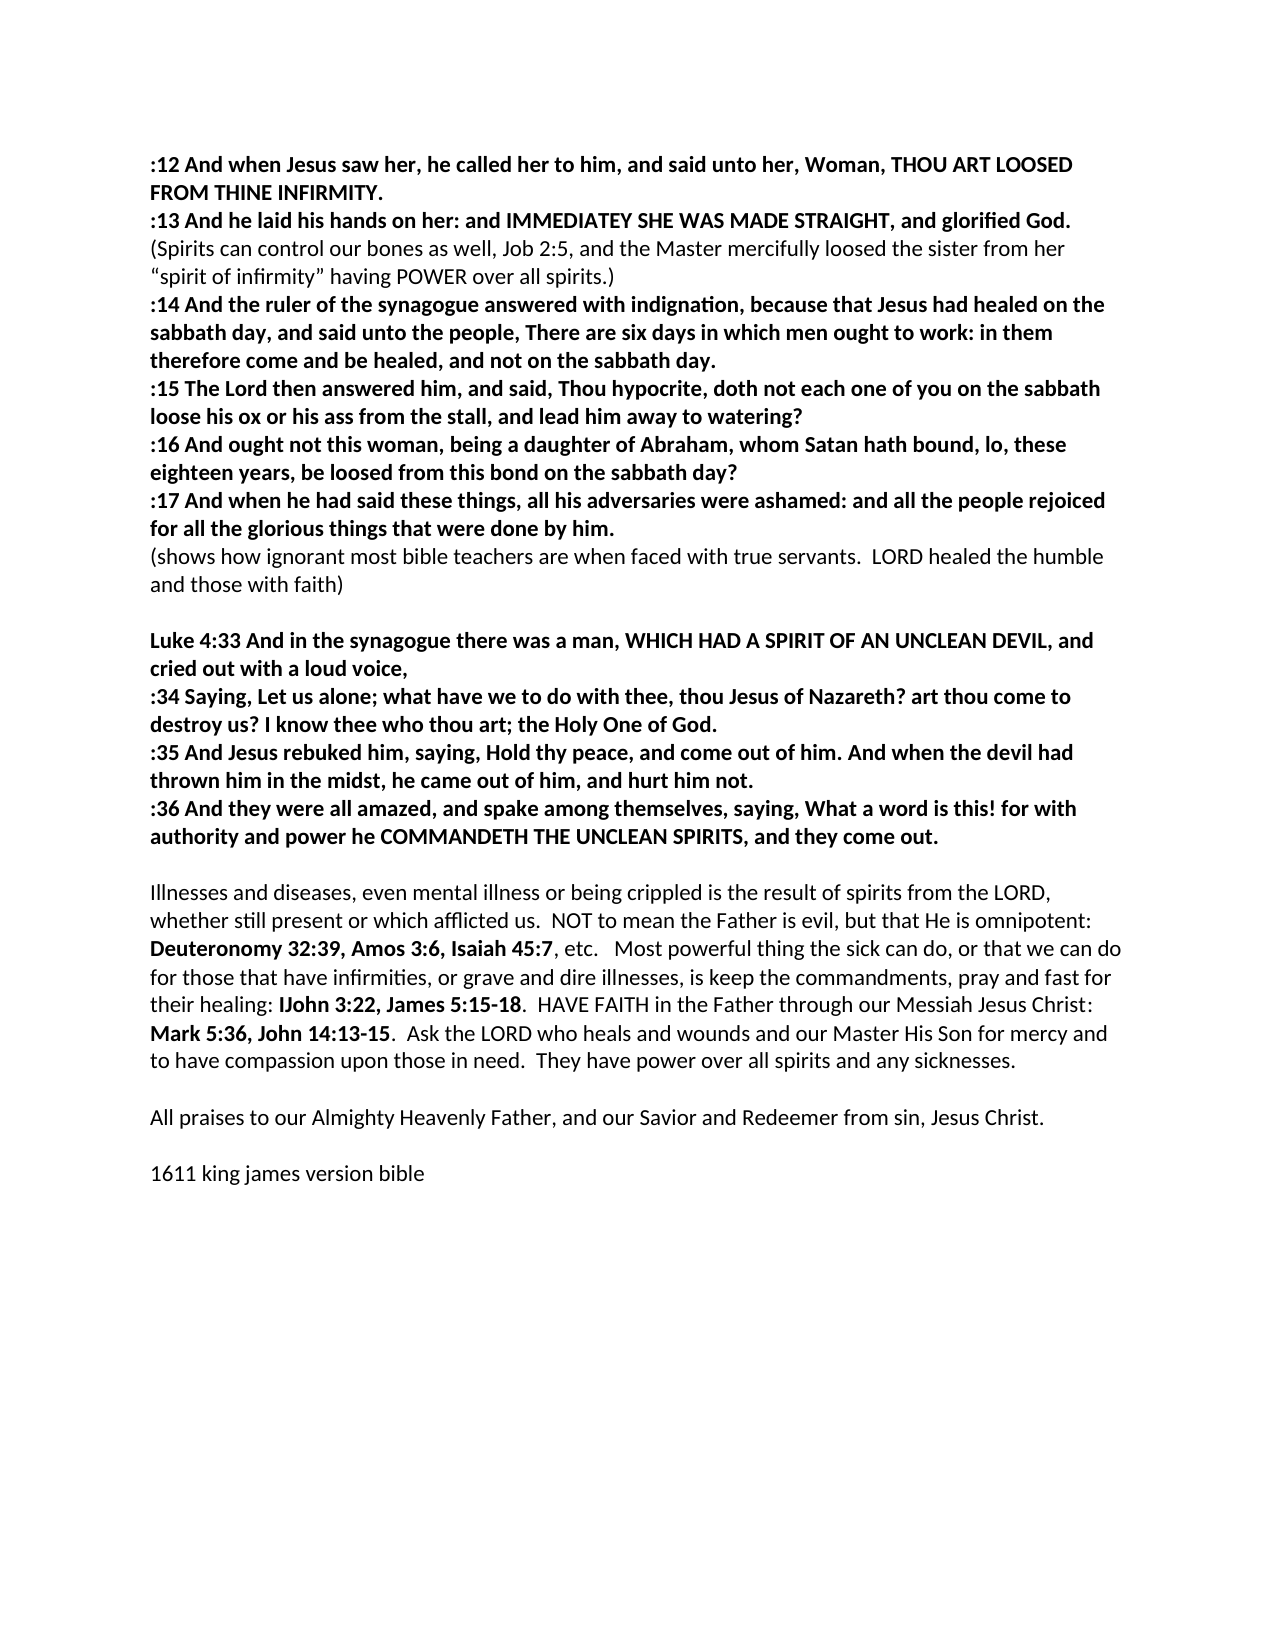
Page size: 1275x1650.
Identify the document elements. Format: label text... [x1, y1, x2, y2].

text (Spirits can control our bones as well, Job 2:5, and the Master mercifully loosed the sister from her “spirit of infirmity” having POWER over all spirits.) [150, 234, 1125, 290]
text :12 And when Jesus saw her, he called her to him, and said unto her, Woman, THOU ART LOOSED FROM THINE INFIRMITY. [150, 150, 1125, 206]
text Illnesses and diseases, even mental illness or being crippled is the result of spirits from the LORD, whether still present or which afflicted us. NOT to mean the Father is evil, but that He is omnipotent: Deuteronomy 32:39, Amos 3:6, Isaiah 45:7, etc. Most powerful thing the sick can do, or that we can do for those that have infirmities, or grave and dire illnesses, is keep the commandments, pray and fast for their healing: IJohn 3:22, James 5:15-18. HAVE FAITH in the Father through our Messiah Jesus Christ: Mark 5:36, John 14:13-15. Ask the LORD who heals and wounds and our Master His Son for mercy and to have compassion upon those in need. They have power over all spirits and any sicknesses. [150, 878, 1125, 1075]
text :15 The Lord then answered him, and said, Thou hypocrite, doth not each one of you on the sabbath loose his ox or his ass from the stall, and lead him away to watering? [150, 374, 1125, 430]
text Luke 4:33 And in the synagogue there was a man, WHICH HAD A SPIRIT OF AN UNCLEAN DEVIL, and cried out with a loud voice, [150, 626, 1125, 682]
text :14 And the ruler of the synagogue answered with indignation, because that Jesus had healed on the sabbath day, and said unto the people, There are six days in which men ought to work: in them therefore come and be healed, and not on the sabbath day. [150, 290, 1125, 374]
text 1611 king james version bible [150, 1159, 1125, 1187]
text :17 And when he had said these things, all his adversaries were ashamed: and all the people rejoiced for all the glorious things that were done by him. (shows how ignorant most bible teachers are when faced with true servants. LORD healed the humble and those with faith) [150, 486, 1125, 598]
text :35 And Jesus rebuked him, saying, Hold thy peace, and come out of him. And when the devil had thrown him in the midst, he came out of him, and hurt him not. [150, 738, 1125, 794]
text :13 And he laid his hands on her: and IMMEDIATEY SHE WAS MADE STRAIGHT, and glorified God. [150, 206, 1125, 234]
text :36 And they were all amazed, and spake among themselves, saying, What a word is this! for with authority and power he COMMANDETH THE UNCLEAN SPIRITS, and they come out. [150, 794, 1125, 851]
text :34 Saying, Let us alone; what have we to do with thee, thou Jesus of Nazareth? art thou come to destroy us? I know thee who thou art; the Holy One of God. [150, 682, 1125, 738]
text All praises to our Almighty Heavenly Father, and our Savior and Redeemer from sin, Jesus Christ. [150, 1103, 1125, 1131]
text :16 And ought not this woman, being a daughter of Abraham, whom Satan hath bound, lo, these eighteen years, be loosed from this bond on the sabbath day? [150, 430, 1125, 486]
